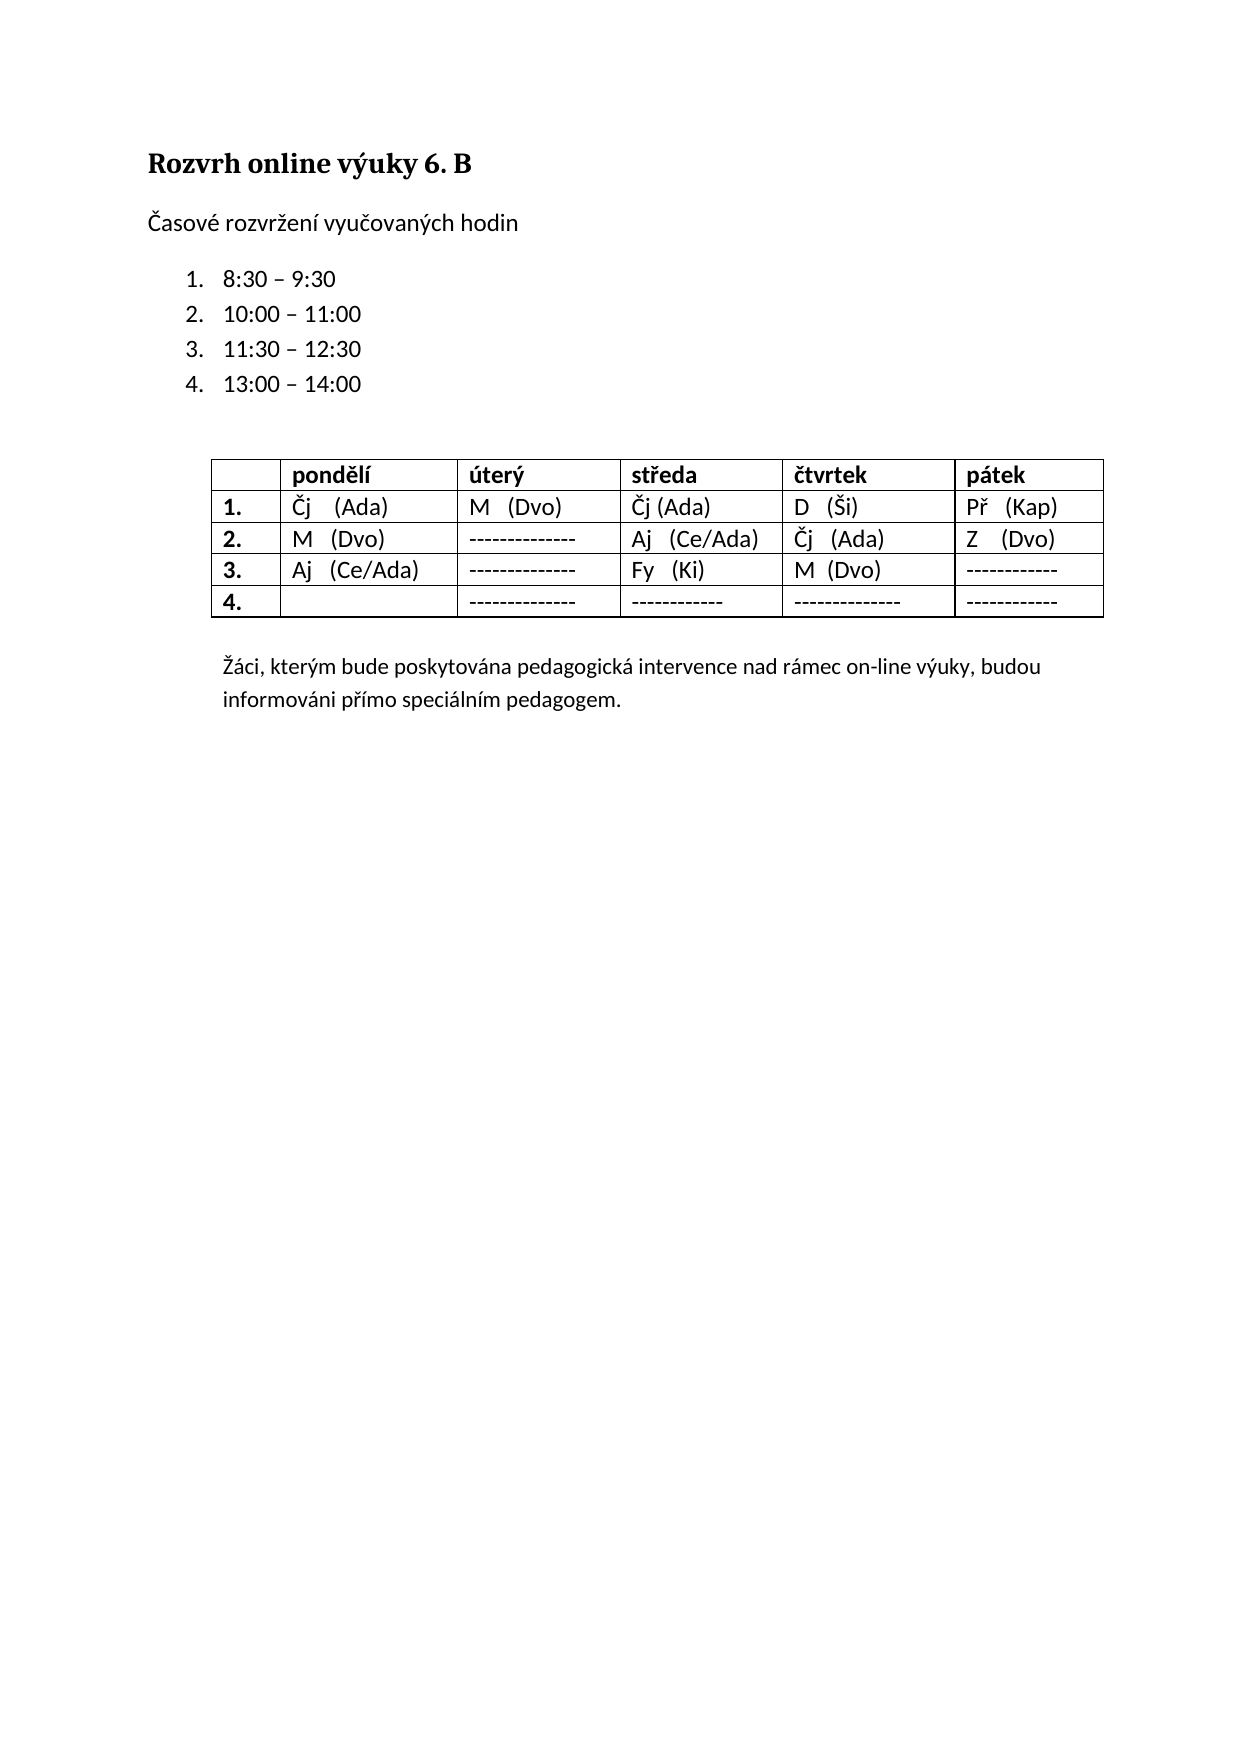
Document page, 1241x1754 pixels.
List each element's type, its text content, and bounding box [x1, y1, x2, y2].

table_cell ------------ [621, 586, 782, 616]
table_cell -------------- [458, 523, 620, 553]
table_cell -------------- [458, 554, 620, 585]
text Rozvrh online výuky 6. B [148, 148, 1093, 181]
table_cell Aj (Ce/Ada) [621, 523, 782, 553]
list 10:00 – 11:00 [185, 298, 1093, 328]
list 13:00 – 14:00 [185, 368, 1093, 398]
table_cell [281, 586, 457, 616]
table_cell ------------ [956, 554, 1103, 585]
table_header pondělí [281, 460, 457, 490]
table_cell 1. [212, 491, 280, 522]
table_cell Čj (Ada) [281, 491, 457, 522]
table_header pátek [956, 460, 1103, 490]
table_cell Čj (Ada) [783, 523, 954, 553]
table_cell 2. [212, 523, 280, 553]
table_cell M (Dvo) [458, 491, 620, 522]
table_cell Aj (Ce/Ada) [281, 554, 457, 585]
table_cell 4. [212, 586, 280, 616]
table_cell Čj (Ada) [621, 491, 782, 522]
table_cell D (Ši) [783, 491, 954, 522]
table_cell ------------ [956, 586, 1103, 616]
table_cell 3. [212, 554, 280, 585]
list Žáci, kterým bude poskytována pedagogická intervence nad rámec on-line výuky, budou informováni přímo speciálním pedagogem. [223, 652, 1093, 713]
table_cell Z (Dvo) [956, 523, 1103, 553]
table_cell M (Dvo) [783, 554, 954, 585]
table_cell Fy (Ki) [621, 554, 782, 585]
table_cell M (Dvo) [281, 523, 457, 553]
table_header úterý [458, 460, 620, 490]
table_header [212, 460, 280, 490]
list 11:30 – 12:30 [185, 333, 1093, 363]
table_header čtvrtek [783, 460, 954, 490]
list 8:30 – 9:30 [185, 263, 1093, 293]
table_cell Př (Kap) [956, 491, 1103, 522]
text Časové rozvržení vyučovaných hodin [148, 207, 1093, 237]
table_header středa [621, 460, 782, 490]
table_cell -------------- [783, 586, 954, 616]
table_cell -------------- [458, 586, 620, 616]
